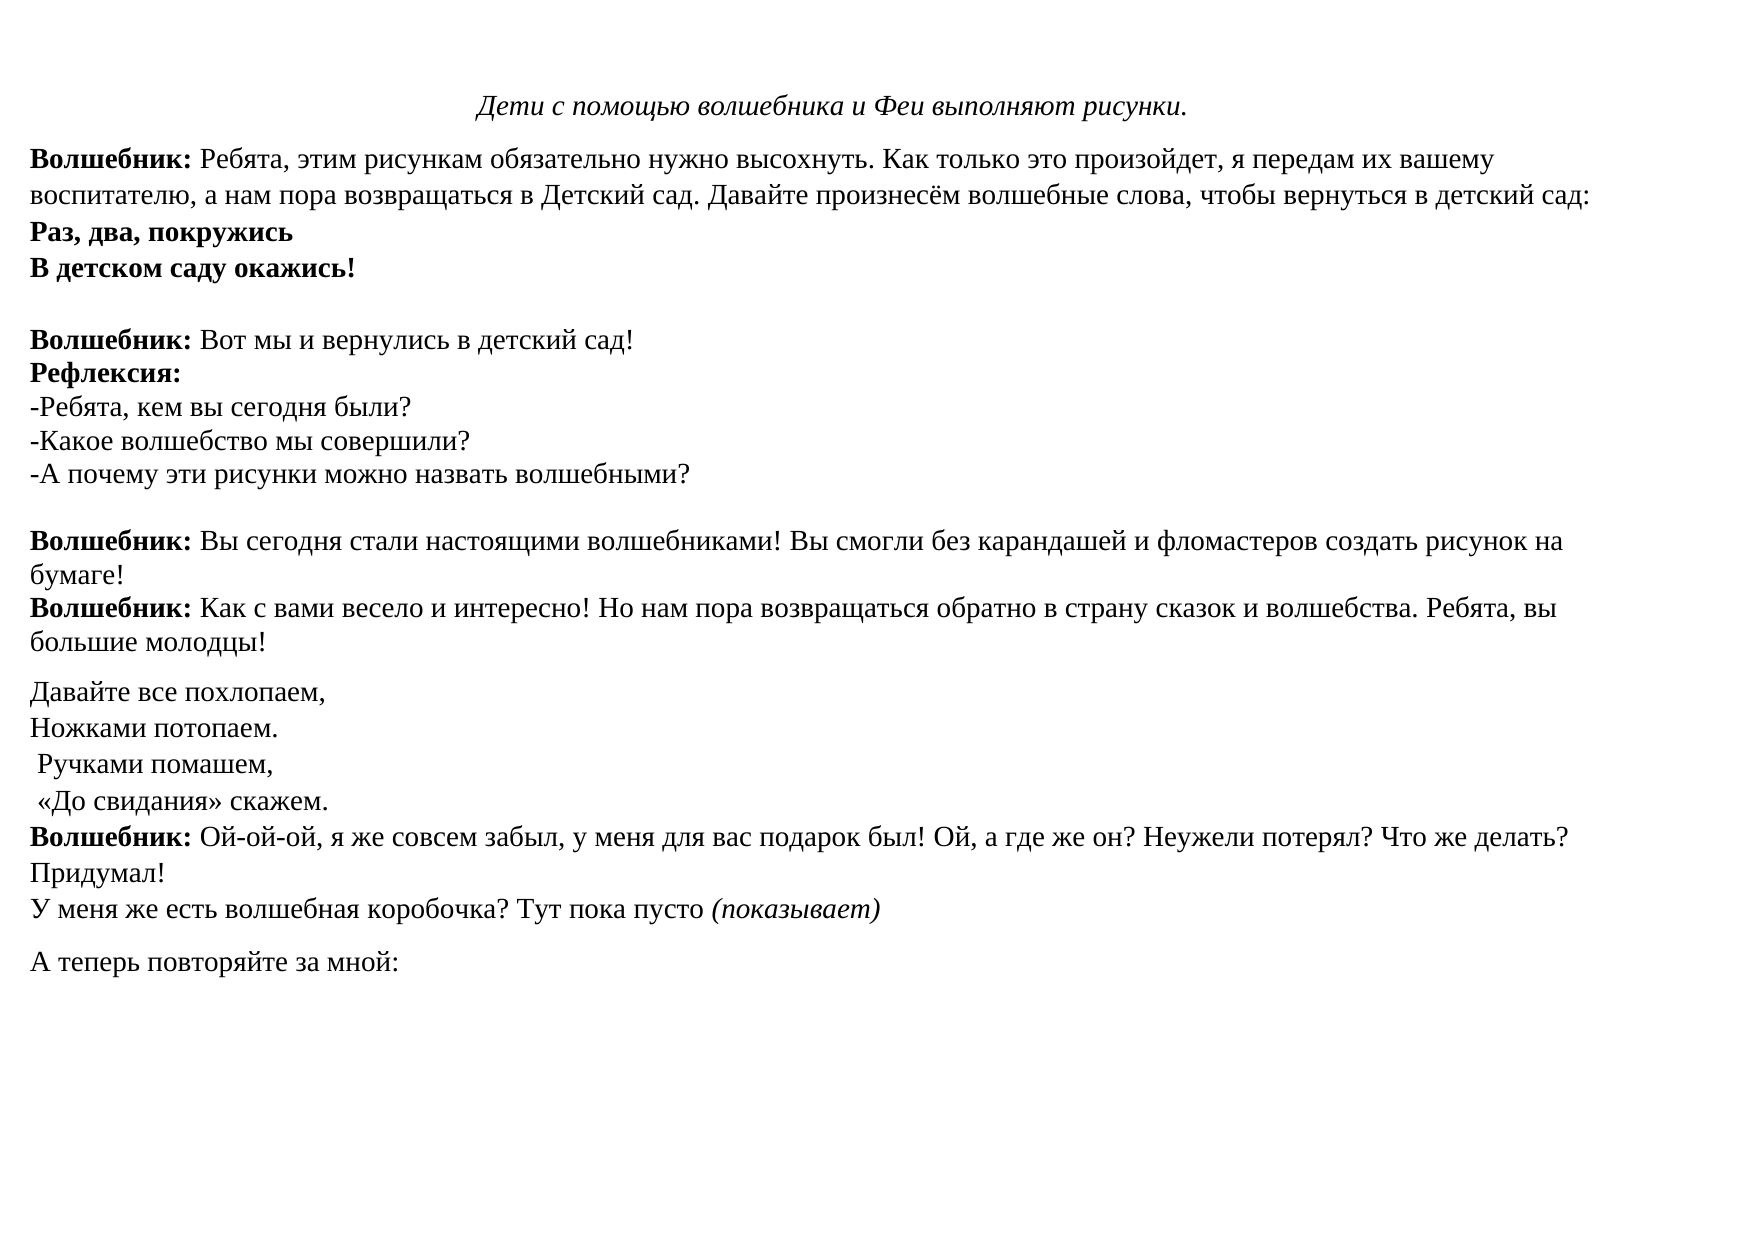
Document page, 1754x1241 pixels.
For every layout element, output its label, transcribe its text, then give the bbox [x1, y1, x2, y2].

text -А почему эти рисунки можно назвать волшебными? [29, 456, 1636, 490]
text -Ребята, кем вы сегодня были? [29, 389, 1636, 423]
text Волшебник: Ребята, этим рисункам обязательно нужно высохнуть. Как только это произойдет, я передам их вашему воспитателю, а нам пора возвращаться в Детский сад. Давайте произнесём волшебные слова, чтобы вернуться в детский сад: [29, 141, 1636, 211]
text У меня же есть волшебная коробочка? Тут пока пусто (показывает) [29, 891, 1636, 924]
text «До свидания» скажем. [29, 783, 1636, 816]
text Волшебник: Как с вами весело и интересно! Но нам пора возвращаться обратно в страну сказок и волшебства. Ребята, вы большие молодцы! [29, 590, 1636, 657]
text Дети с помощью волшебника и Феи выполняют рисунки. [29, 88, 1636, 122]
text Ножками потопаем. [29, 710, 1636, 744]
text Раз, два, покружись [29, 214, 1636, 247]
text Волшебник: Вы сегодня стали настоящими волшебниками! Вы смогли без карандашей и фломастеров создать рисунок на бумаге! [29, 523, 1636, 590]
text Ручками помашем, [29, 746, 1636, 780]
text В детском саду окажись! [29, 250, 1636, 283]
text Волшебник: Вот мы и вернулись в детский сад! Рефлексия: [29, 322, 1636, 389]
text Давайте все похлопаем, [29, 674, 1636, 708]
text А теперь повторяйте за мной: [29, 944, 1636, 977]
text -Какое волшебство мы совершили? [29, 423, 1636, 456]
text Волшебник: Ой-ой-ой, я же совсем забыл, у меня для вас подарок был! Ой, а где же он? Неужели потерял? Что же делать? Придумал! [29, 819, 1636, 888]
